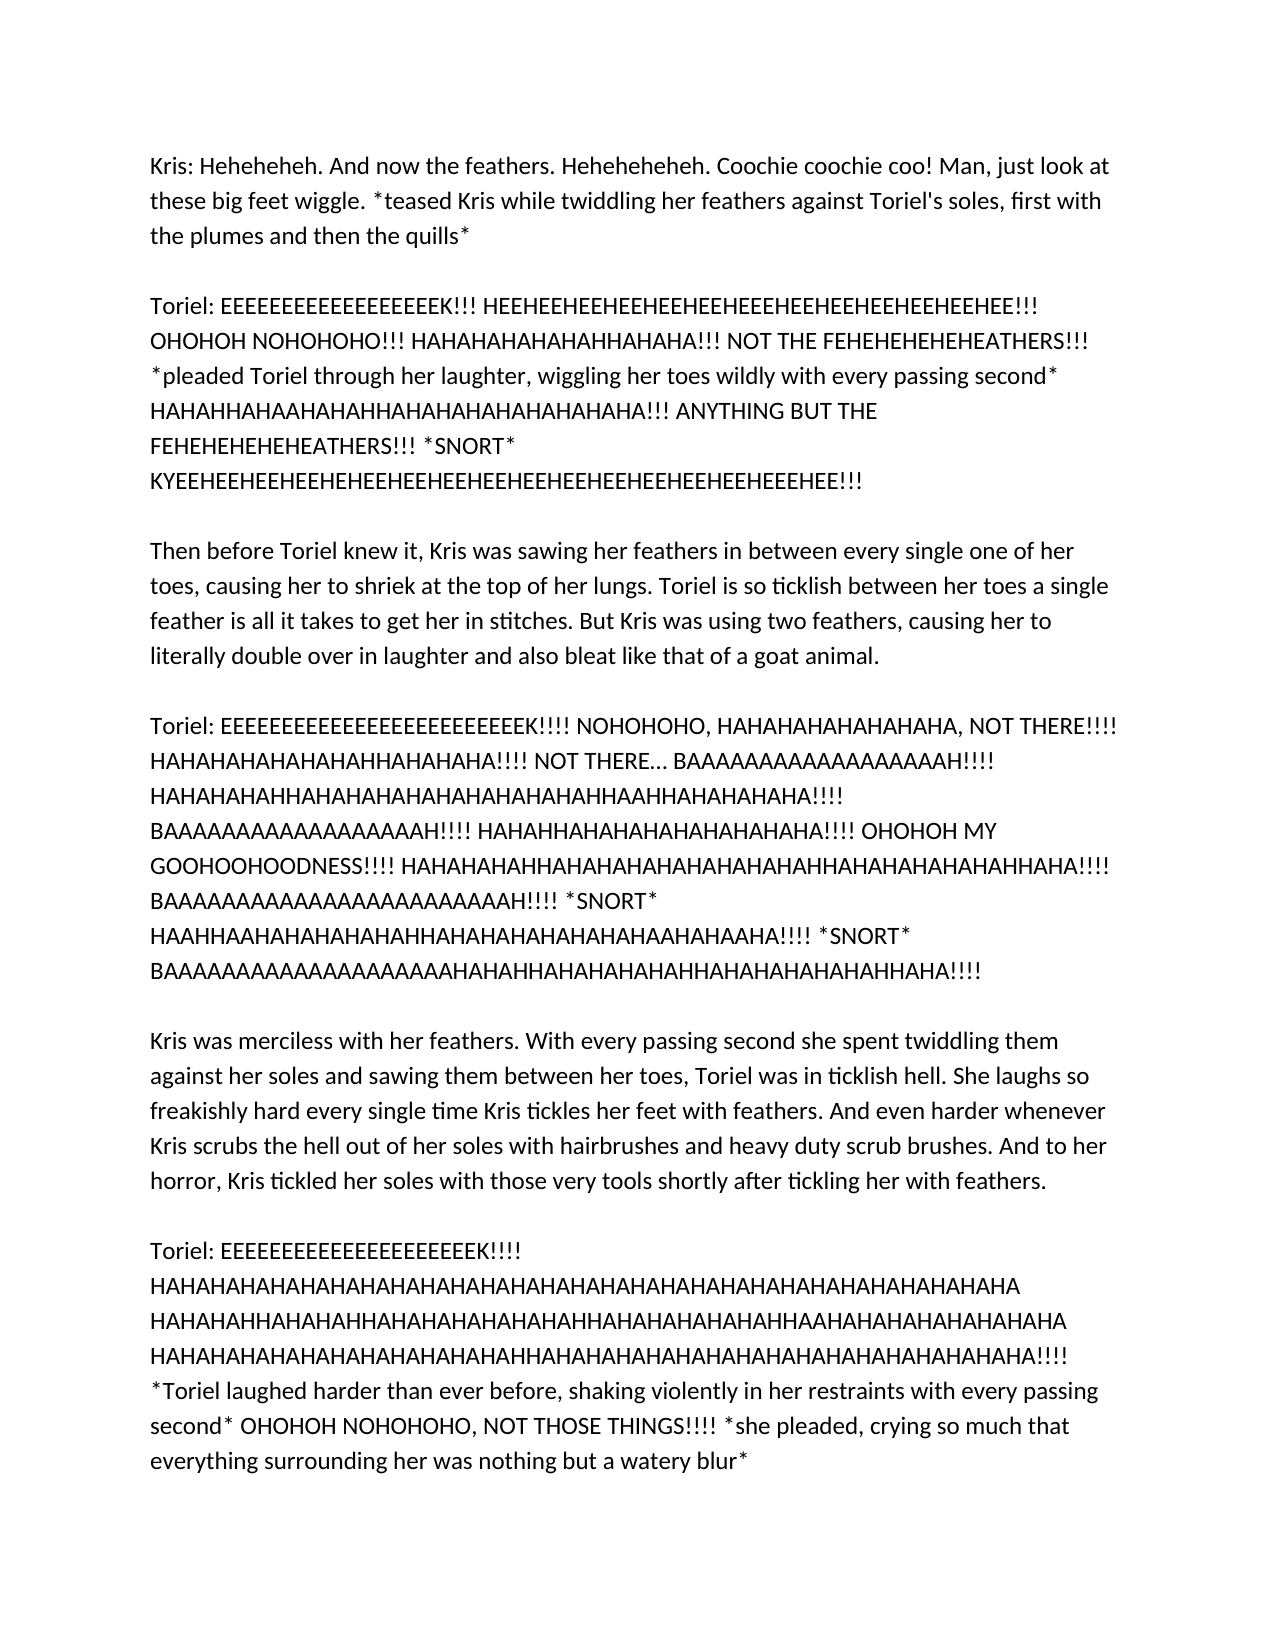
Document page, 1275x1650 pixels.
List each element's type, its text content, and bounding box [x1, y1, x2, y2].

text Kris was merciless with her feathers. With every passing second she spent twiddling them against her soles and sawing them between her toes, Toriel was in ticklish hell. She laughs so freakishly hard every single time Kris tickles her feet with feathers. And even harder whenever Kris scrubs the hell out of her soles with hairbrushes and heavy duty scrub brushes. And to her horror, Kris tickled her soles with those very tools shortly after tickling her with feathers. [150, 1025, 1125, 1196]
text Then before Toriel knew it, Kris was sawing her feathers in between every single one of her toes, causing her to shriek at the top of her lungs. Toriel is so ticklish between her toes a single feather is all it takes to get her in stitches. But Kris was using two feathers, causing her to literally double over in laughter and also bleat like that of a goat animal. [150, 535, 1125, 671]
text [150, 1235, 1125, 1476]
text Toriel: EEEEEEEEEEEEEEEEEEK!!! HEEHEEHEEHEEHEEHEEHEEEHEEHEEHEEHEEHEEHEE!!! OHOHOH NOHOHOHO!!! HAHAHAHAHAHAHHAHAHA!!! NOT THE FEHEHEHEHEHEATHERS!!! *pleaded Toriel through her laughter, wiggling her toes wildly with every passing second* HAHAHHAHAAHAHAHHAHAHAHAHAHAHAHAHA!!! ANYTHING BUT THE FEHEHEHEHEHEATHERS!!! *SNORT* KYEEHEEHEEHEEHEHEEHEEHEEHEEHEEHEEHEEHEEHEEHEEHEEEHEE!!! [150, 290, 1125, 496]
text Kris: Heheheheh. And now the feathers. Heheheheheh. Coochie coochie coo! Man, just look at these big feet wiggle. *teased Kris while twiddling her feathers against Toriel's soles, first with the plumes and then the quills* [150, 150, 1125, 251]
text Toriel: EEEEEEEEEEEEEEEEEEEEEEEEEK!!!! NOHOHOHO, HAHAHAHAHAHAHAHA, NOT THERE!!!! HAHAHAHAHAHAHAHHAHAHAHA!!!! NOT THERE… BAAAAAAAAAAAAAAAAAAH!!!! HAHAHAHAHHAHAHAHAHAHAHAHAHAHAHHAAHHAHAHAHAHA!!!! BAAAAAAAAAAAAAAAAAAH!!!! HAHAHHAHAHAHAHAHAHAHAHA!!!! OHOHOH MY GOOHOOHOODNESS!!!! HAHAHAHAHHAHAHAHAHAHAHAHAHAHHAHAHAHAHAHAHHAHA!!!! BAAAAAAAAAAAAAAAAAAAAAAAAH!!!! *SNORT* HAAHHAAHAHAHAHAHAHHAHAHAHAHAHAHAHAAHAHAAHA!!!! *SNORT* BAAAAAAAAAAAAAAAAAAAAHAHAHHAHAHAHAHAHHAHAHAHAHAHAHHAHA!!!! [150, 710, 1125, 986]
